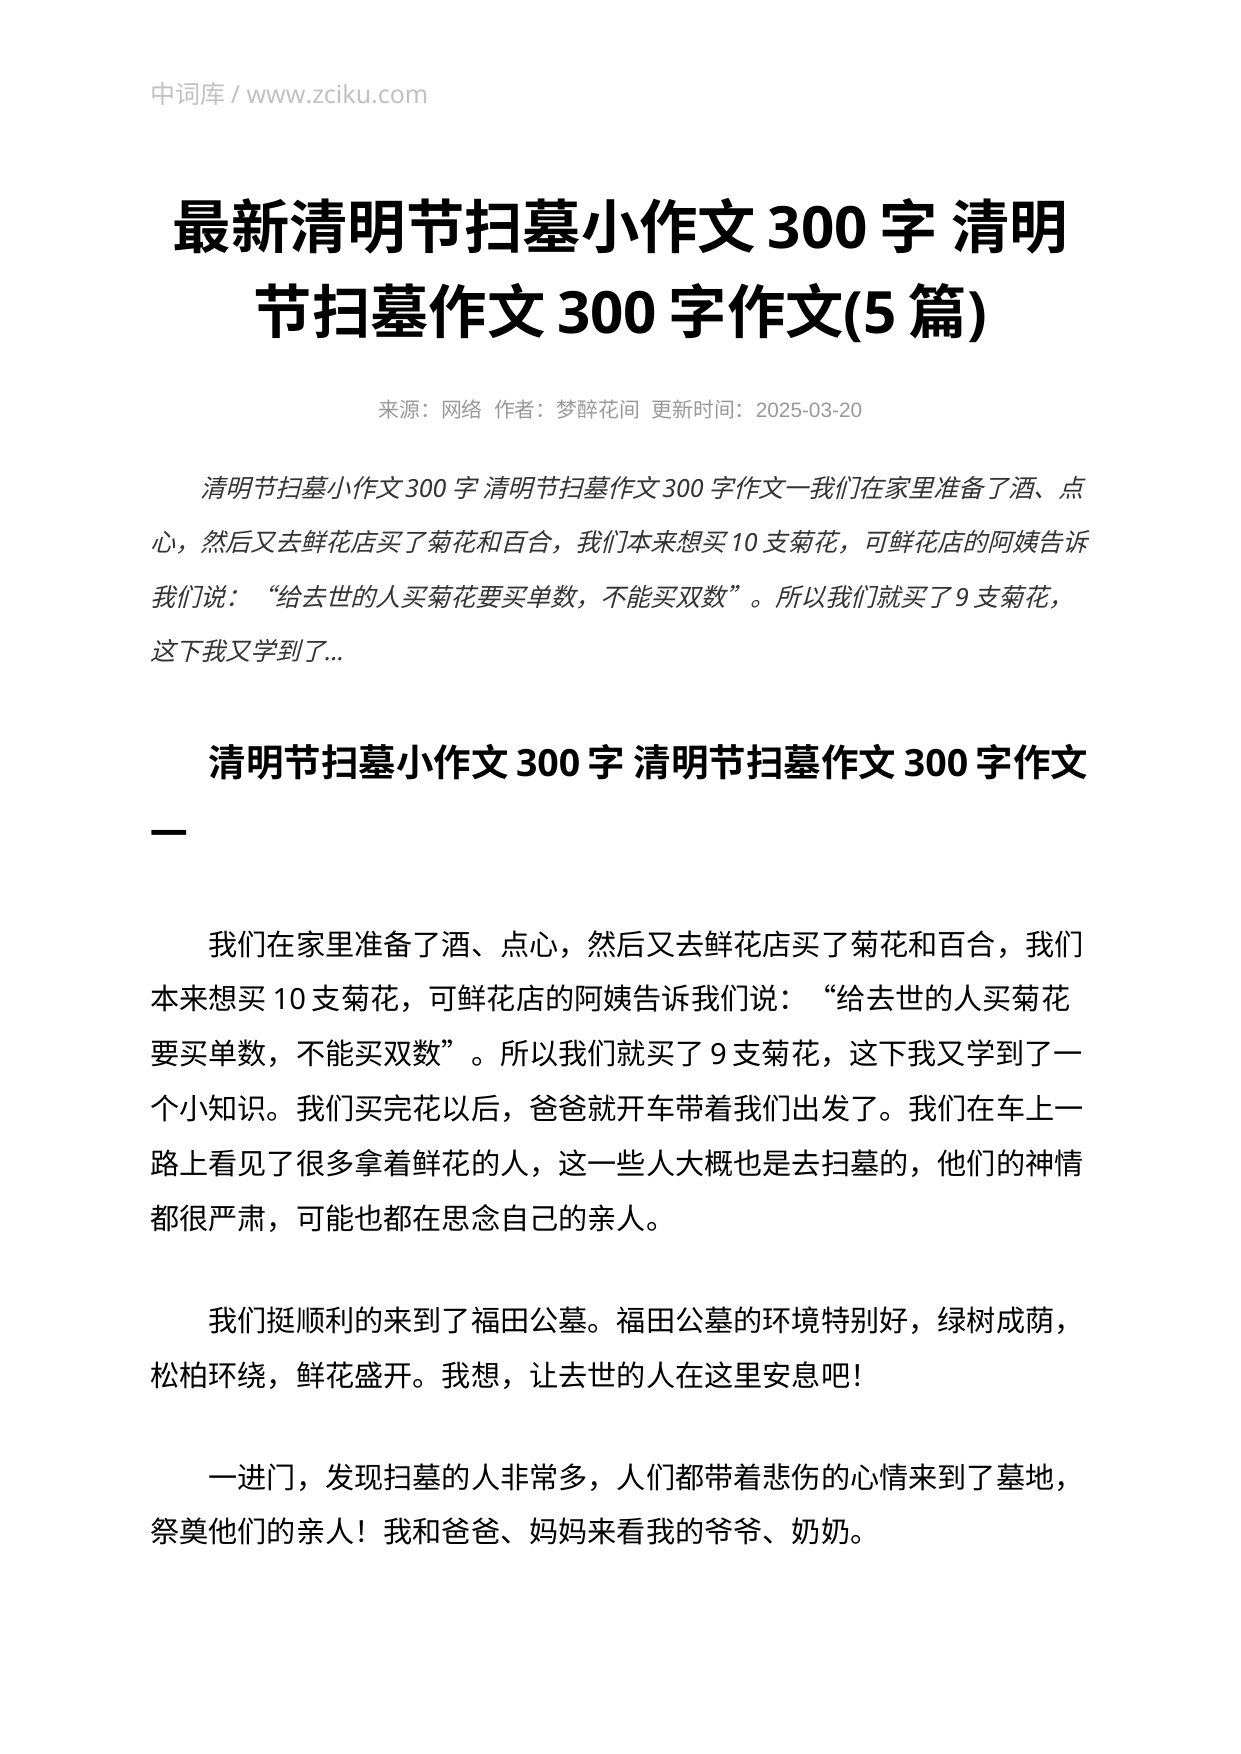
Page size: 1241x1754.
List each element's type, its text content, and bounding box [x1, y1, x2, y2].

text 我们挺顺利的来到了福田公墓。福田公墓的环境特别好，绿树成荫，松柏环绕，鲜花盛开。我想，让去世的人在这里安息吧！ [150, 1297, 1090, 1395]
text 一进门，发现扫墓的人非常多，人们都带着悲伤的心情来到了墓地，祭奠他们的亲人！我和爸爸、妈妈来看我的爷爷、奶奶。 [150, 1454, 1090, 1551]
subtitle 最新清明节扫墓小作文300字 清明节扫墓作文300字作文(5篇) [150, 181, 1090, 351]
text 清明节扫墓小作文300字 清明节扫墓作文300字作文一我们在家里准备了酒、点心，然后又去鲜花店买了菊花和百合，我们本来想买10支菊花，可鲜花店的阿姨告诉我们说：“给去世的人买菊花要买单数，不能买双数”。所以我们就买了9支菊花，这下我又学到了... [150, 468, 1090, 668]
text 清明节扫墓小作文300字 清明节扫墓作文300字作文一 [150, 733, 1090, 858]
text 我们在家里准备了酒、点心，然后又去鲜花店买了菊花和百合，我们本来想买10支菊花，可鲜花店的阿姨告诉我们说：“给去世的人买菊花要买单数，不能买双数”。所以我们就买了9支菊花，这下我又学到了一个小知识。我们买完花以后，爸爸就开车带着我们出发了。我们在车上一路上看见了很多拿着鲜花的人，这一些人大概也是去扫墓的，他们的神情都很严肃，可能也都在思念自己的亲人。 [150, 921, 1090, 1238]
text 来源：网络 作者：梦醉花间 更新时间：2025-03-20 [150, 398, 1090, 422]
